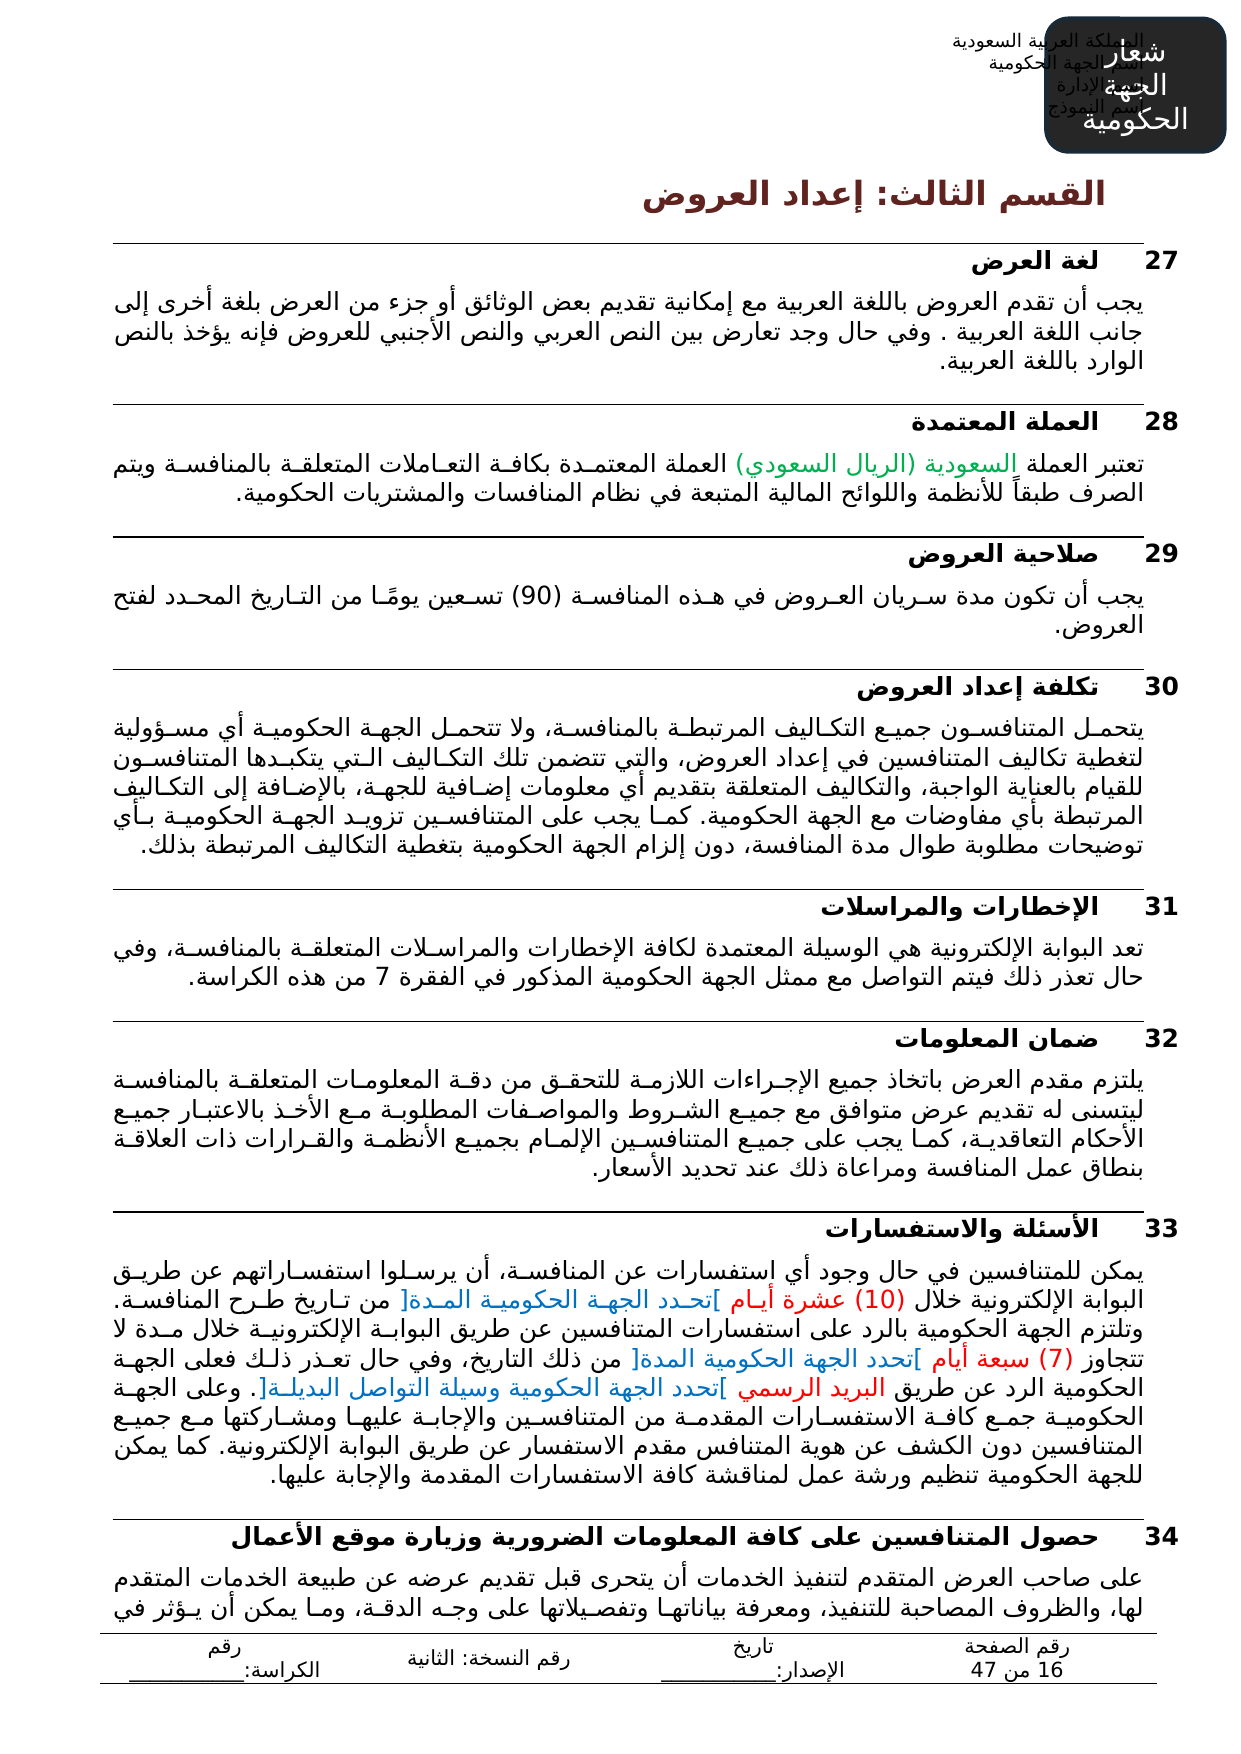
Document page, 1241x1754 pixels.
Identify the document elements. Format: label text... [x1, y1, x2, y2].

text يمكن للمتنافسين في حال وجود أي استفسارات عن المنافسة، أن يرسلوا استفساراتهم عن طريق البوابة الإلكترونية خلال (10) عشرة أيام ]تحدد الجهة الحكومية المدة[ من تاريخ طرح المنافسة. وتلتزم الجهة الحكومية بالرد على استفسارات المتنافسين عن طريق البوابة الإلكترونية خلال مدة لا تتجاوز (7) سبعة أيام ]تحدد الجهة الحكومية المدة[ من ذلك التاريخ، وفي حال تعذر ذلك فعلى الجهة الحكومية الرد عن طريق البريد الرسمي ]تحدد الجهة الحكومية وسيلة التواصل البديلة[. وعلى الجهة الحكومية جمع كافة الاستفسارات المقدمة من المتنافسين والإجابة عليها ومشاركتها مع جميع المتنافسين دون الكشف عن هوية المتنافس مقدم الاستفسار عن طريق البوابة الإلكترونية. كما يمكن للجهة الحكومية تنظيم ورشة عمل لمناقشة كافة الاستفسارات المقدمة والإجابة عليها. [112, 1256, 1144, 1489]
text تعتبر العملة السعودية (الريال السعودي) العملة المعتمدة بكافة التعاملات المتعلقة بالمنافسة ويتم الصرف طبقاً للأنظمة واللوائح المالية المتبعة في نظام المنافسات والمشتريات الحكومية. [112, 449, 1144, 507]
subtitle صلاحية العروض [112, 537, 1144, 569]
text يجب أن تقدم العروض باللغة العربية مع إمكانية تقديم بعض الوثائق أو جزء من العرض بلغة أخرى إلى جانب اللغة العربية . وفي حال وجد تعارض بين النص العربي والنص الأجنبي للعروض فإنه يؤخذ بالنص الوارد باللغة العربية. [112, 287, 1144, 375]
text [112, 1563, 1144, 1622]
text يلتزم مقدم العرض باتخاذ جميع الإجراءات اللازمة للتحقق من دقة المعلومات المتعلقة بالمنافسة ليتسنى له تقديم عرض متوافق مع جميع الشروط والمواصفات المطلوبة مع الأخذ بالاعتبار جميع الأحكام التعاقدية، كما يجب على جميع المتنافسين الإلمام بجميع الأنظمة والقرارات ذات العلاقة بنطاق عمل المنافسة ومراعاة ذلك عند تحديد الأسعار. [112, 1066, 1144, 1182]
text يتحمل المتنافسون جميع التكاليف المرتبطة بالمنافسة، ولا تتحمل الجهة الحكومية أي مسؤولية لتغطية تكاليف المتنافسين في إعداد العروض، والتي تتضمن تلك التكاليف التي يتكبدها المتنافسون للقيام بالعناية الواجبة، والتكاليف المتعلقة بتقديم أي معلومات إضافية للجهة، بالإضافة إلى التكاليف المرتبطة بأي مفاوضات مع الجهة الحكومية. كما يجب على المتنافسين تزويد الجهة الحكومية بأي توضيحات مطلوبة طوال مدة المنافسة، دون إلزام الجهة الحكومية بتغطية التكاليف المرتبطة بذلك. [112, 713, 1144, 859]
subtitle الأسئلة والاستفسارات [112, 1212, 1144, 1244]
subtitle حصول المتنافسين على كافة المعلومات الضرورية وزيارة موقع الأعمال [112, 1520, 1144, 1551]
text تعد البوابة الإلكترونية هي الوسيلة المعتمدة لكافة الإخطارات والمراسلات المتعلقة بالمنافسة، وفي حال تعذر ذلك فيتم التواصل مع ممثل الجهة الحكومية المذكور في الفقرة 7 من هذه الكراسة. [112, 933, 1144, 992]
subtitle العملة المعتمدة [112, 405, 1144, 436]
subtitle لغة العرض [112, 244, 1144, 275]
subtitle القسم الثالث: إعداد العروض [112, 175, 1107, 213]
subtitle تكلفة إعداد العروض [112, 670, 1144, 701]
subtitle الإخطارات والمراسلات [112, 890, 1144, 921]
text يجب أن تكون مدة سريان العروض في هذه المنافسة (90) تسعين يومًا من التاريخ المحدد لفتح العروض. [112, 581, 1144, 639]
subtitle ضمان المعلومات [112, 1022, 1144, 1053]
